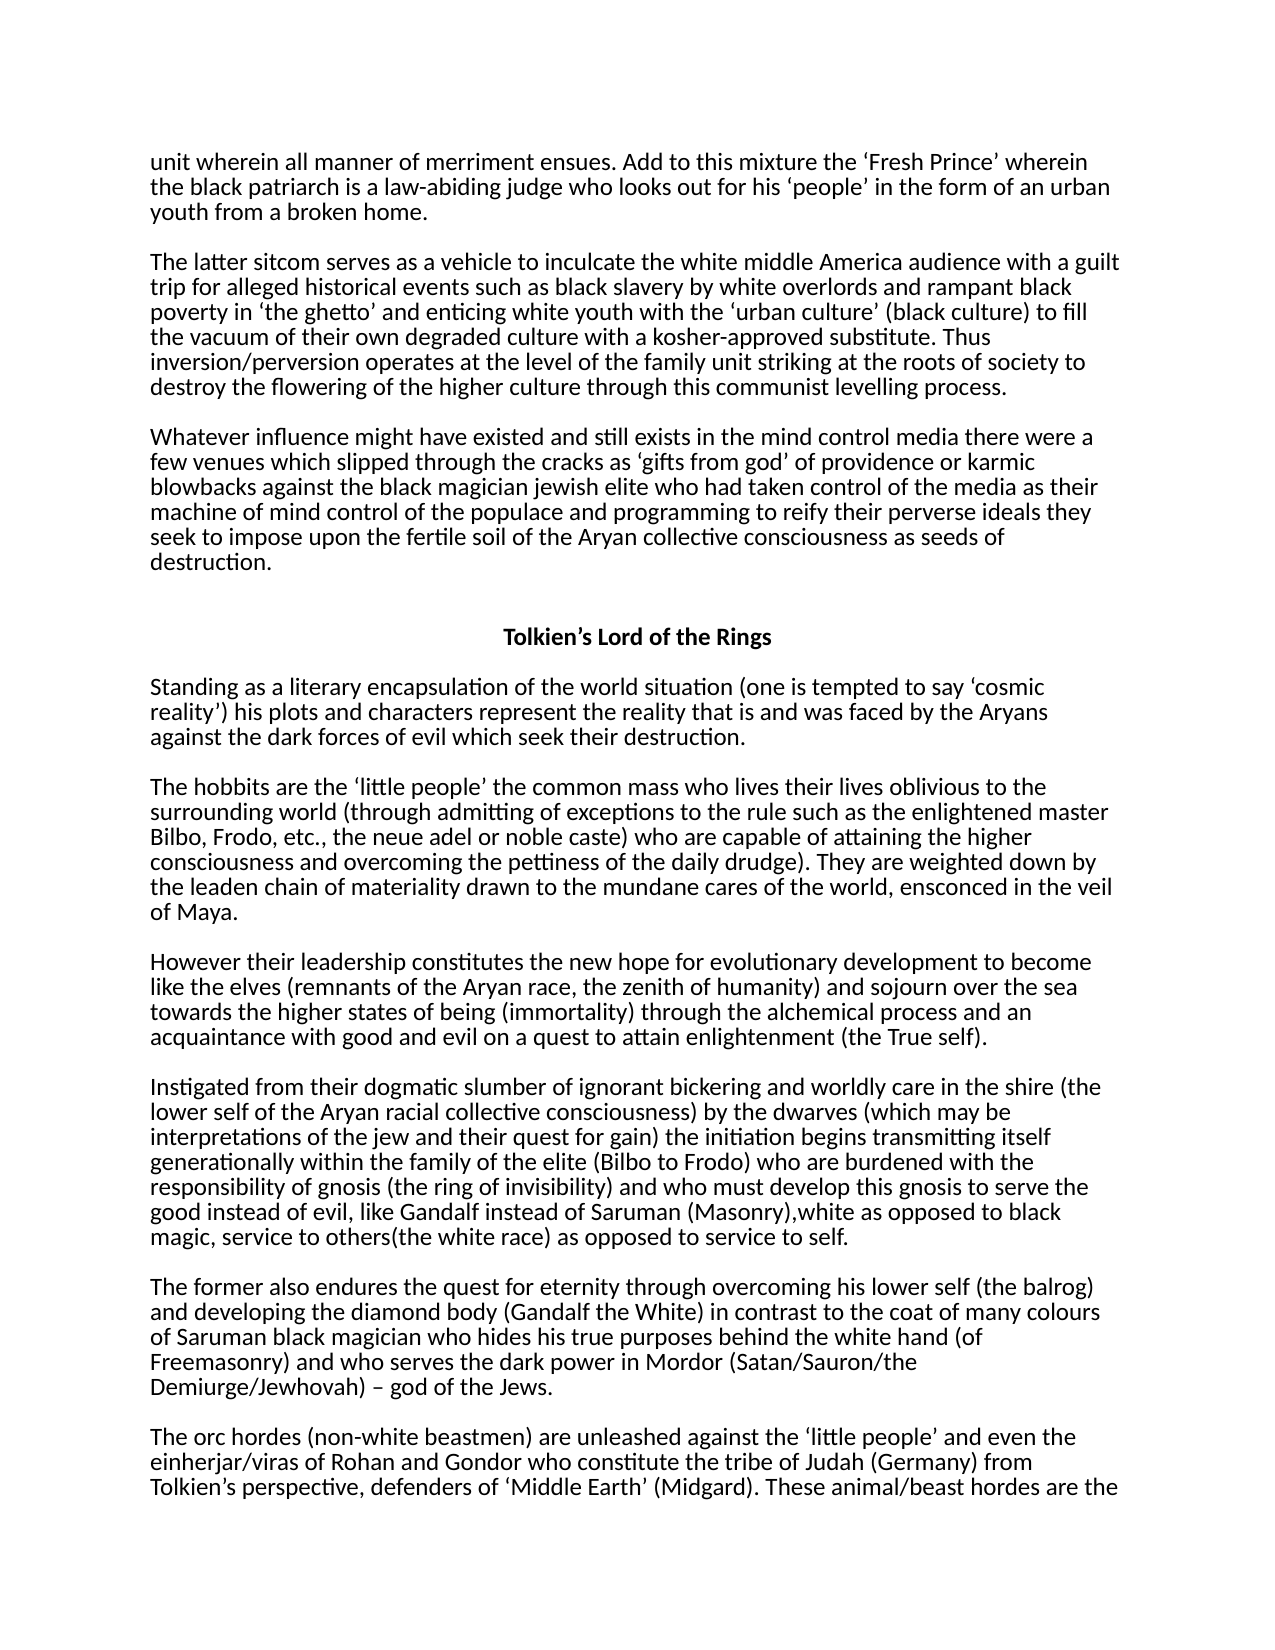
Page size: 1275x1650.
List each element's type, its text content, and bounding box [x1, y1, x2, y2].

text The former also endures the quest for eternity through overcoming his lower self (the balrog) and developing the diamond body (Gandalf the White) in contrast to the coat of many colours of Saruman black magician who hides his true purposes behind the white hand (of Freemasonry) and who serves the dark power in Mordor (Satan/Sauron/the Demiurge/Jewhovah) – god of the Jews. [150, 1275, 1125, 1400]
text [150, 150, 1125, 225]
text However their leadership constitutes the new hope for evolutionary development to become like the elves (remnants of the Aryan race, the zenith of humanity) and sojourn over the sea towards the higher states of being (immortality) through the alchemical process and an acquaintance with good and evil on a quest to attain enlightenment (the True self). [150, 950, 1125, 1050]
text Standing as a literary encapsulation of the world situation (one is tempted to say ‘cosmic reality’) his plots and characters represent the reality that is and was faced by the Aryans against the dark forces of evil which seek their destruction. [150, 675, 1125, 750]
text Whatever influence might have existed and still exists in the mind control media there were a few venues which slipped through the cracks as ‘gifts from god’ of providence or karmic blowbacks against the black magician jewish elite who had taken control of the media as their machine of mind control of the populace and programming to reify their perverse ideals they seek to impose upon the fertile soil of the Aryan collective consciousness as seeds of destruction. [150, 425, 1125, 575]
text The latter sitcom serves as a vehicle to inculcate the white middle America audience with a guilt trip for alleged historical events such as black slavery by white overlords and rampant black poverty in ‘the ghetto’ and enticing white youth with the ‘urban culture’ (black culture) to fill the vacuum of their own degraded culture with a kosher-approved substitute. Thus inversion/perversion operates at the level of the family unit striking at the roots of society to destroy the flowering of the higher culture through this communist levelling process. [150, 250, 1125, 400]
text The hobbits are the ‘little people’ the common mass who lives their lives oblivious to the surrounding world (through admitting of exceptions to the rule such as the enlightened master Bilbo, Frodo, etc., the neue adel or noble caste) who are capable of attaining the higher consciousness and overcoming the pettiness of the daily drudge). They are weighted down by the leaden chain of materiality drawn to the mundane cares of the world, ensconced in the veil of Maya. [150, 775, 1125, 925]
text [150, 1425, 1125, 1500]
text Tolkien’s Lord of the Rings [150, 625, 1125, 650]
text Instigated from their dogmatic slumber of ignorant bickering and worldly care in the shire (the lower self of the Aryan racial collective consciousness) by the dwarves (which may be interpretations of the jew and their quest for gain) the initiation begins transmitting itself generationally within the family of the elite (Bilbo to Frodo) who are burdened with the responsibility of gnosis (the ring of invisibility) and who must develop this gnosis to serve the good instead of evil, like Gandalf instead of Saruman (Masonry),white as opposed to black magic, service to others(the white race) as opposed to service to self. [150, 1075, 1125, 1250]
